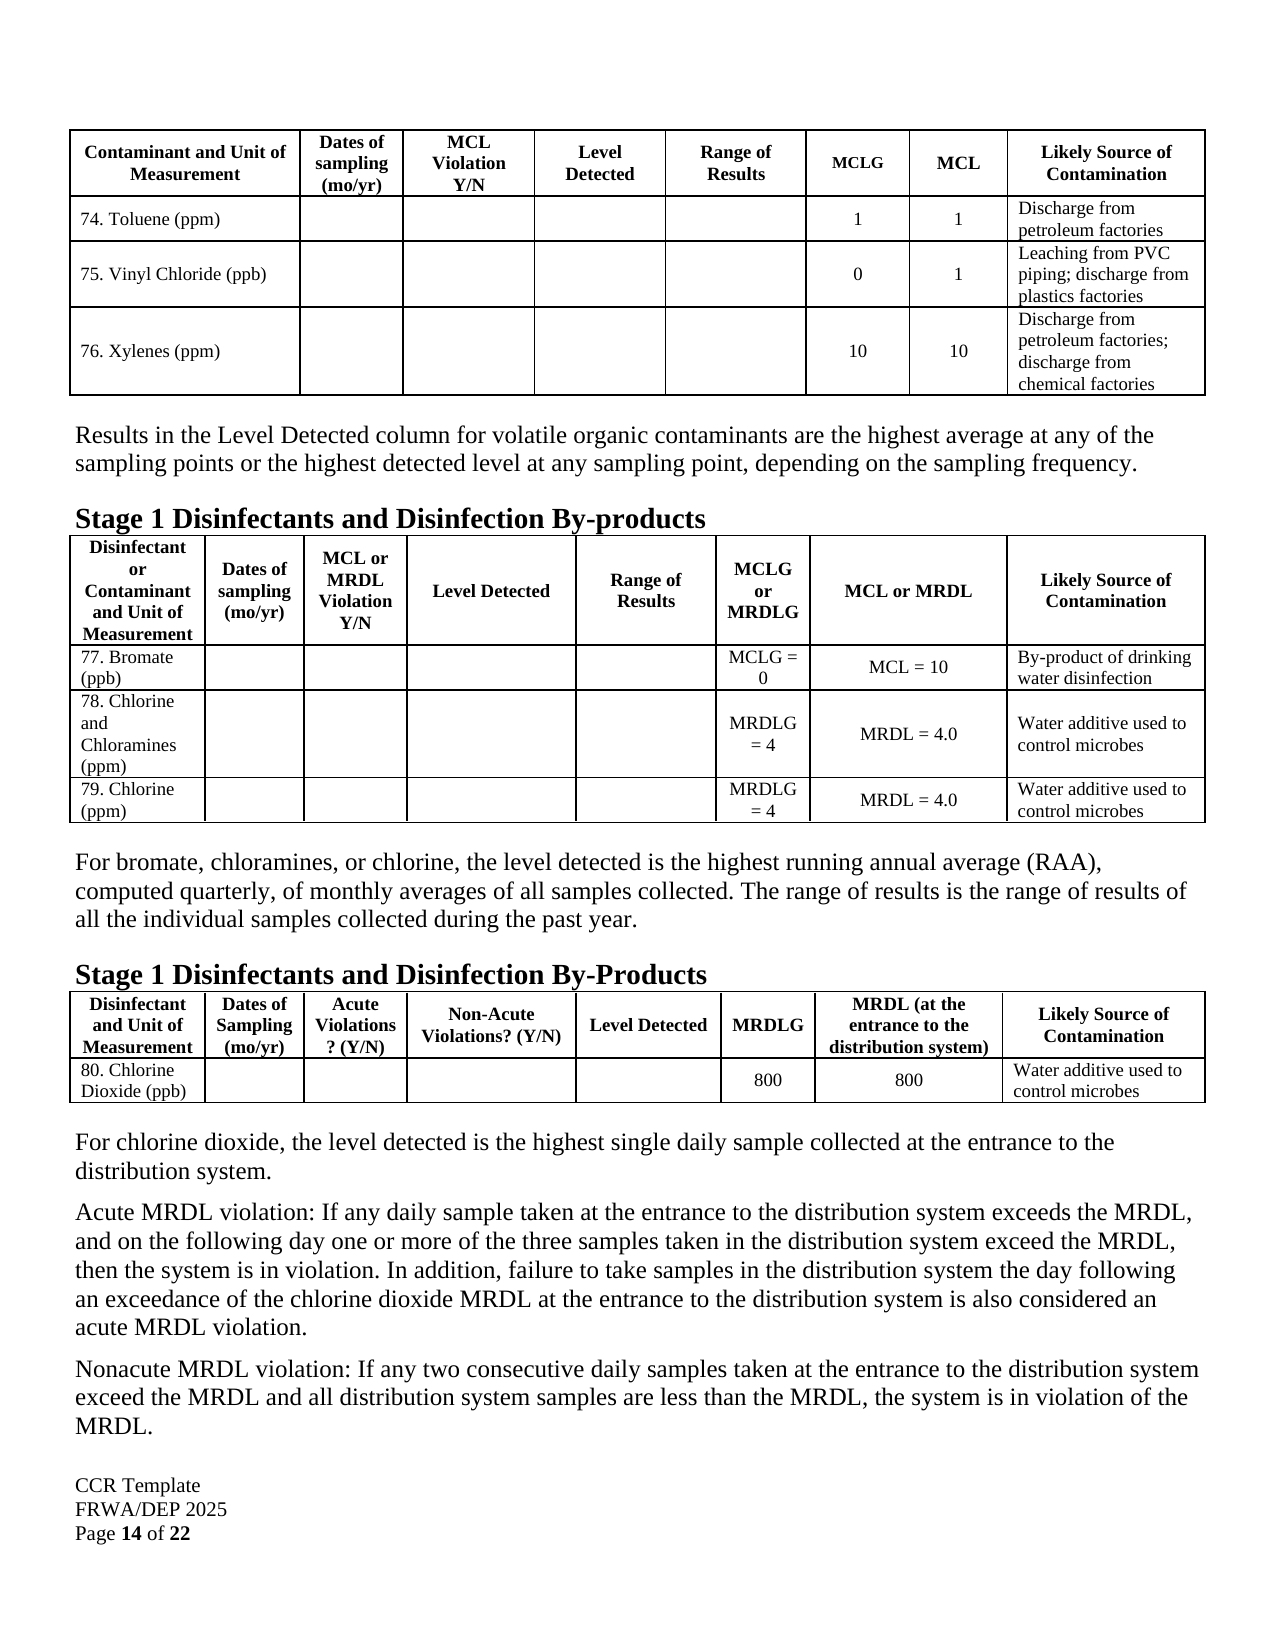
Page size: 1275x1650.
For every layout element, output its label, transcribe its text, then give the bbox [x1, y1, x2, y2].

text Results in the Level Detected column for volatile organic contaminants are the highest average at any of the sampling points or the highest detected level at any sampling point, depending on the sampling frequency. [75, 420, 1200, 477]
text Stage 1 Disinfectants and Disinfection By-Products [75, 957, 1200, 991]
table_cell Discharge from petroleum factories; discharge from chemical factories [1008, 308, 1204, 394]
table_cell 800 [816, 1059, 1002, 1102]
table_cell [301, 242, 402, 306]
table_cell 1 [807, 197, 909, 240]
table_cell 800 [722, 1059, 814, 1102]
table_header Likely Source of Contamination [1008, 131, 1204, 195]
table_cell 1 [910, 242, 1007, 306]
table_header Level Detected [535, 131, 665, 195]
table_cell [305, 646, 406, 689]
table_cell [301, 308, 402, 394]
table_cell [666, 197, 805, 240]
table_cell MRDL = 4.0 [811, 691, 1006, 777]
table_cell [577, 778, 715, 821]
table_header MCL or MRDL [811, 536, 1006, 644]
table_cell By-product of drinking water disinfection [1008, 646, 1204, 689]
text Nonacute MRDL violation: If any two consecutive daily samples taken at the entrance to the distribution system exceed the MRDL and all distribution system samples are less than the MRDL, the system is in violation of the MRDL. [75, 1354, 1200, 1440]
table_cell Water additive used to control microbes [1008, 778, 1204, 821]
text Acute MRDL violation: If any daily sample taken at the entrance to the distribution system exceeds the MRDL, and on the following day one or more of the three samples taken in the distribution system exceed the MRDL, then the system is in violation. In addition, failure to take samples in the distribution system the day following an exceedance of the chlorine dioxide MRDL at the entrance to the distribution system is also considered an acute MRDL violation. [75, 1197, 1200, 1341]
table_cell [535, 242, 665, 306]
table_header Dates of sampling (mo/yr) [206, 536, 303, 644]
table_cell 10 [807, 308, 909, 394]
table_header Non-Acute Violations? (Y/N) [408, 992, 576, 1057]
table_header MCL Violation Y/N [404, 131, 534, 195]
table_cell [408, 646, 575, 689]
table_cell [408, 778, 575, 821]
table_cell [408, 691, 575, 777]
table_cell Leaching from PVC piping; discharge from plastics factories [1008, 242, 1204, 306]
table_cell [535, 308, 665, 394]
table_header Level Detected [408, 536, 575, 644]
table_cell [206, 691, 303, 777]
table_cell [206, 778, 303, 821]
table_header Level Detected [577, 992, 721, 1057]
table_cell [535, 197, 665, 240]
table_header Disinfectant and Unit of Measurement [71, 992, 205, 1057]
table_header MRDL (at the entrance to the distribution system) [816, 992, 1002, 1057]
table_cell 74. Toluene (ppm) [71, 197, 299, 240]
table_cell [577, 691, 715, 777]
table_cell Water additive used to control microbes [1003, 1059, 1204, 1102]
table_header Dates of sampling (mo/yr) [301, 131, 402, 195]
table_cell [404, 308, 534, 394]
table_header MRDLG [722, 992, 815, 1057]
table_cell [305, 691, 406, 777]
table_cell MRDLG = 4 [717, 778, 809, 821]
table_cell MRDLG = 4 [717, 691, 809, 777]
table_cell 10 [910, 308, 1007, 394]
table_cell 79. Chlorine (ppm) [71, 778, 204, 821]
table_cell MCL = 10 [811, 646, 1006, 689]
table_cell [404, 242, 534, 306]
table_header MCLG [807, 131, 909, 195]
table_header MCL [910, 131, 1007, 195]
table_cell [404, 197, 534, 240]
table_header MCLG or MRDLG [717, 536, 809, 644]
table_cell MCLG = 0 [717, 646, 809, 689]
table_cell 78. Chlorine and Chloramines (ppm) [71, 691, 204, 777]
table_header Range of Results [666, 131, 805, 195]
table_cell [577, 1059, 720, 1102]
table_cell [301, 197, 402, 240]
table_header Acute Violations? (Y/N) [305, 992, 407, 1057]
table_cell [206, 646, 303, 689]
table_cell [577, 646, 715, 689]
table_cell 76. Xylenes (ppm) [71, 308, 299, 394]
table_cell [666, 308, 805, 394]
table_cell [666, 242, 805, 306]
table_cell 75. Vinyl Chloride (ppb) [71, 242, 299, 306]
table_header Likely Source of Contamination [1003, 992, 1204, 1057]
table_header MCL or MRDL Violation Y/N [305, 536, 406, 644]
table_cell Discharge from petroleum factories [1008, 197, 1204, 240]
table_header Disinfectant or Contaminant and Unit of Measurement [71, 536, 204, 644]
text Stage 1 Disinfectants and Disinfection By-products [75, 501, 1200, 535]
table_cell [206, 1059, 303, 1102]
table_header Contaminant and Unit of Measurement [71, 131, 299, 195]
table_cell 77. Bromate (ppb) [71, 646, 204, 689]
text For bromate, chloramines, or chlorine, the level detected is the highest running annual average (RAA), computed quarterly, of monthly averages of all samples collected. The range of results is the range of results of all the individual samples collected during the past year. [75, 847, 1200, 933]
table_cell 0 [807, 242, 909, 306]
table_header Likely Source of Contamination [1008, 536, 1204, 644]
table_header Range of Results [577, 536, 715, 644]
table_cell 1 [910, 197, 1007, 240]
table_cell [305, 778, 406, 821]
text For chlorine dioxide, the level detected is the highest single daily sample collected at the entrance to the distribution system. [75, 1127, 1200, 1185]
table_cell [408, 1059, 575, 1102]
table_cell MRDL = 4.0 [811, 778, 1006, 821]
table_cell [305, 1059, 406, 1102]
table_cell 80. Chlorine Dioxide (ppb) [71, 1059, 204, 1102]
table_cell Water additive used to control microbes [1008, 691, 1204, 777]
table_header Dates of Sampling (mo/yr) [206, 992, 304, 1057]
